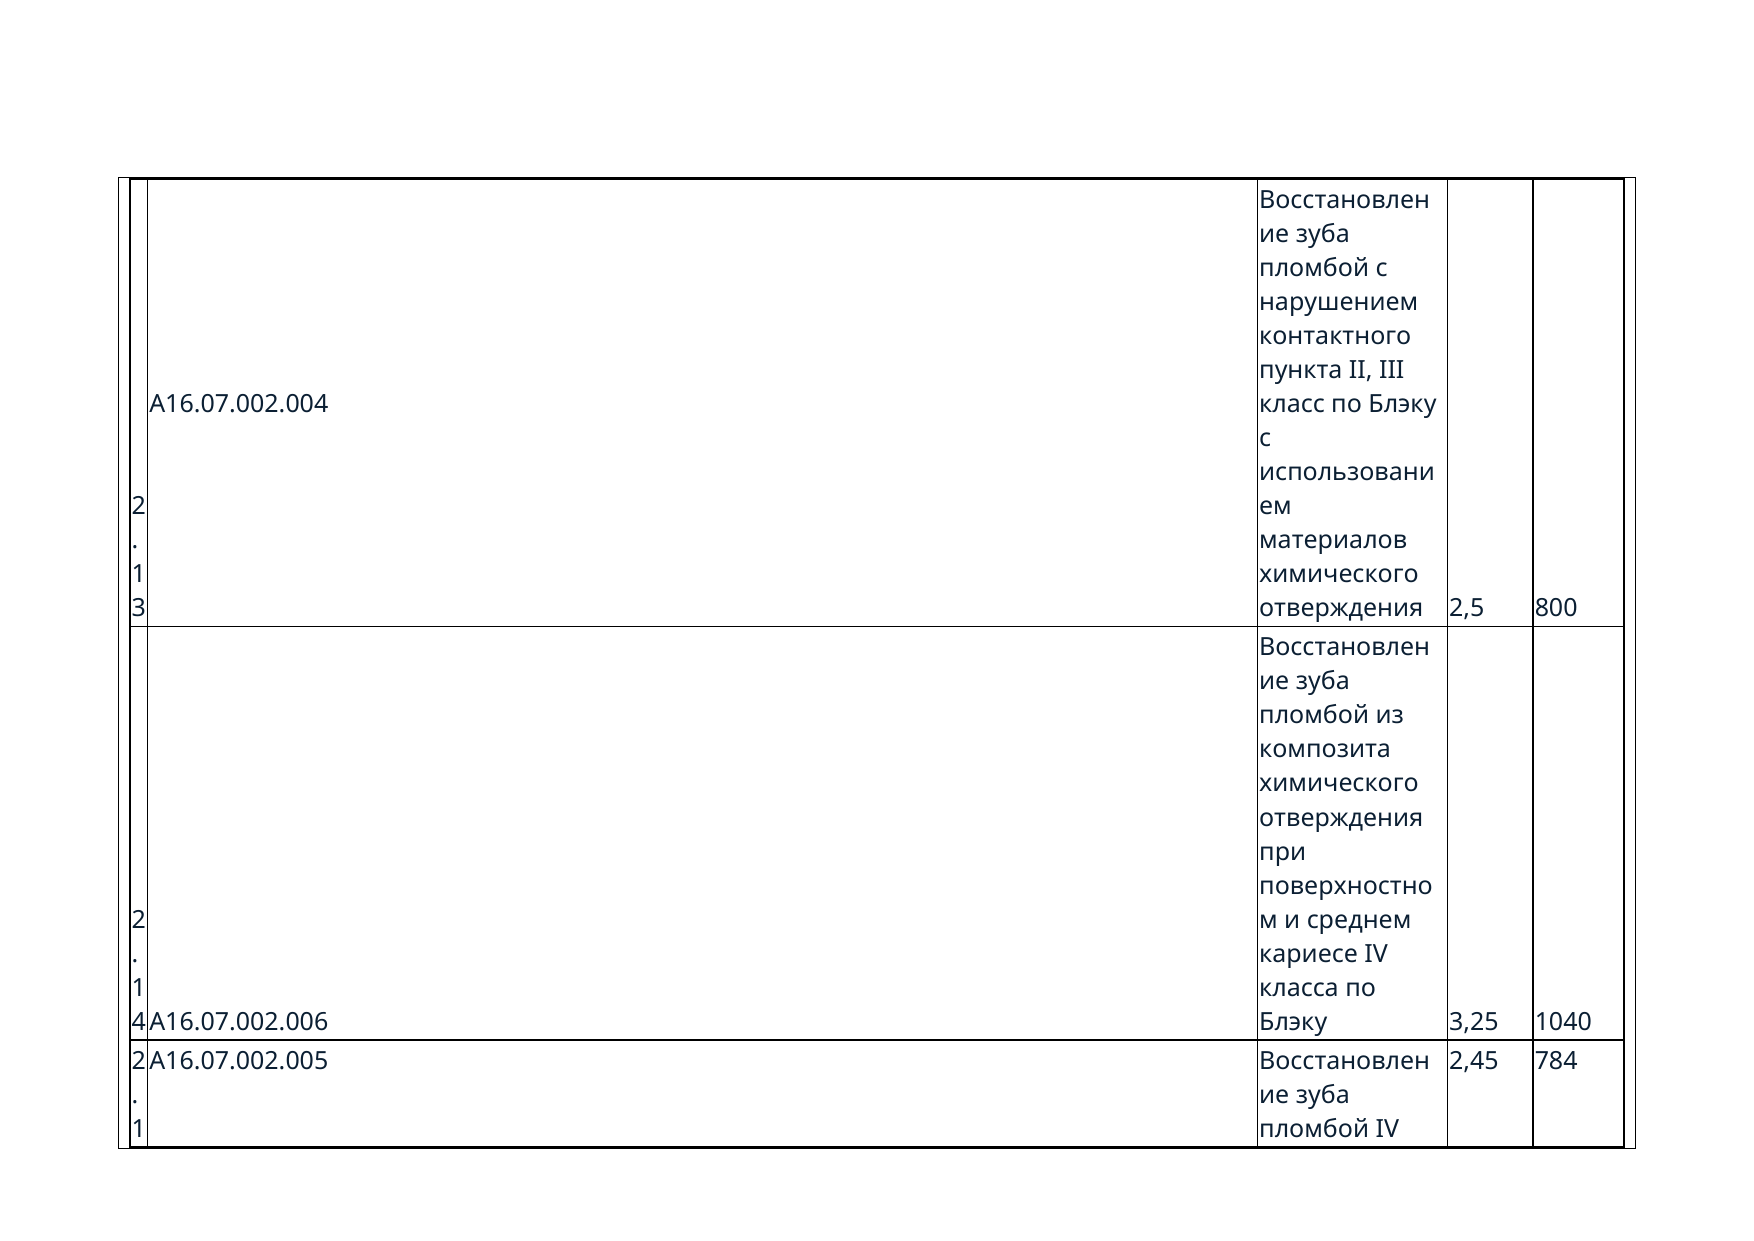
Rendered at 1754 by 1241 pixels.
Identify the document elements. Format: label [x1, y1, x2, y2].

table_header [1258, 180, 1447, 626]
table_header [131, 1041, 147, 1146]
table_header [1534, 627, 1623, 1039]
table_header [1448, 1041, 1532, 1146]
table_header [148, 1041, 1257, 1146]
table_header [1625, 178, 1635, 1148]
table_header [1258, 627, 1447, 1039]
table_header [148, 627, 1257, 1039]
table_header [1258, 1041, 1447, 1146]
table_header [131, 180, 147, 626]
table_header [1448, 627, 1532, 1039]
table_header [148, 180, 1257, 626]
table_header [131, 627, 147, 1039]
table_header [1448, 180, 1532, 626]
table_header [1534, 1041, 1623, 1146]
table_header [119, 178, 129, 1148]
table_header [1534, 180, 1623, 626]
